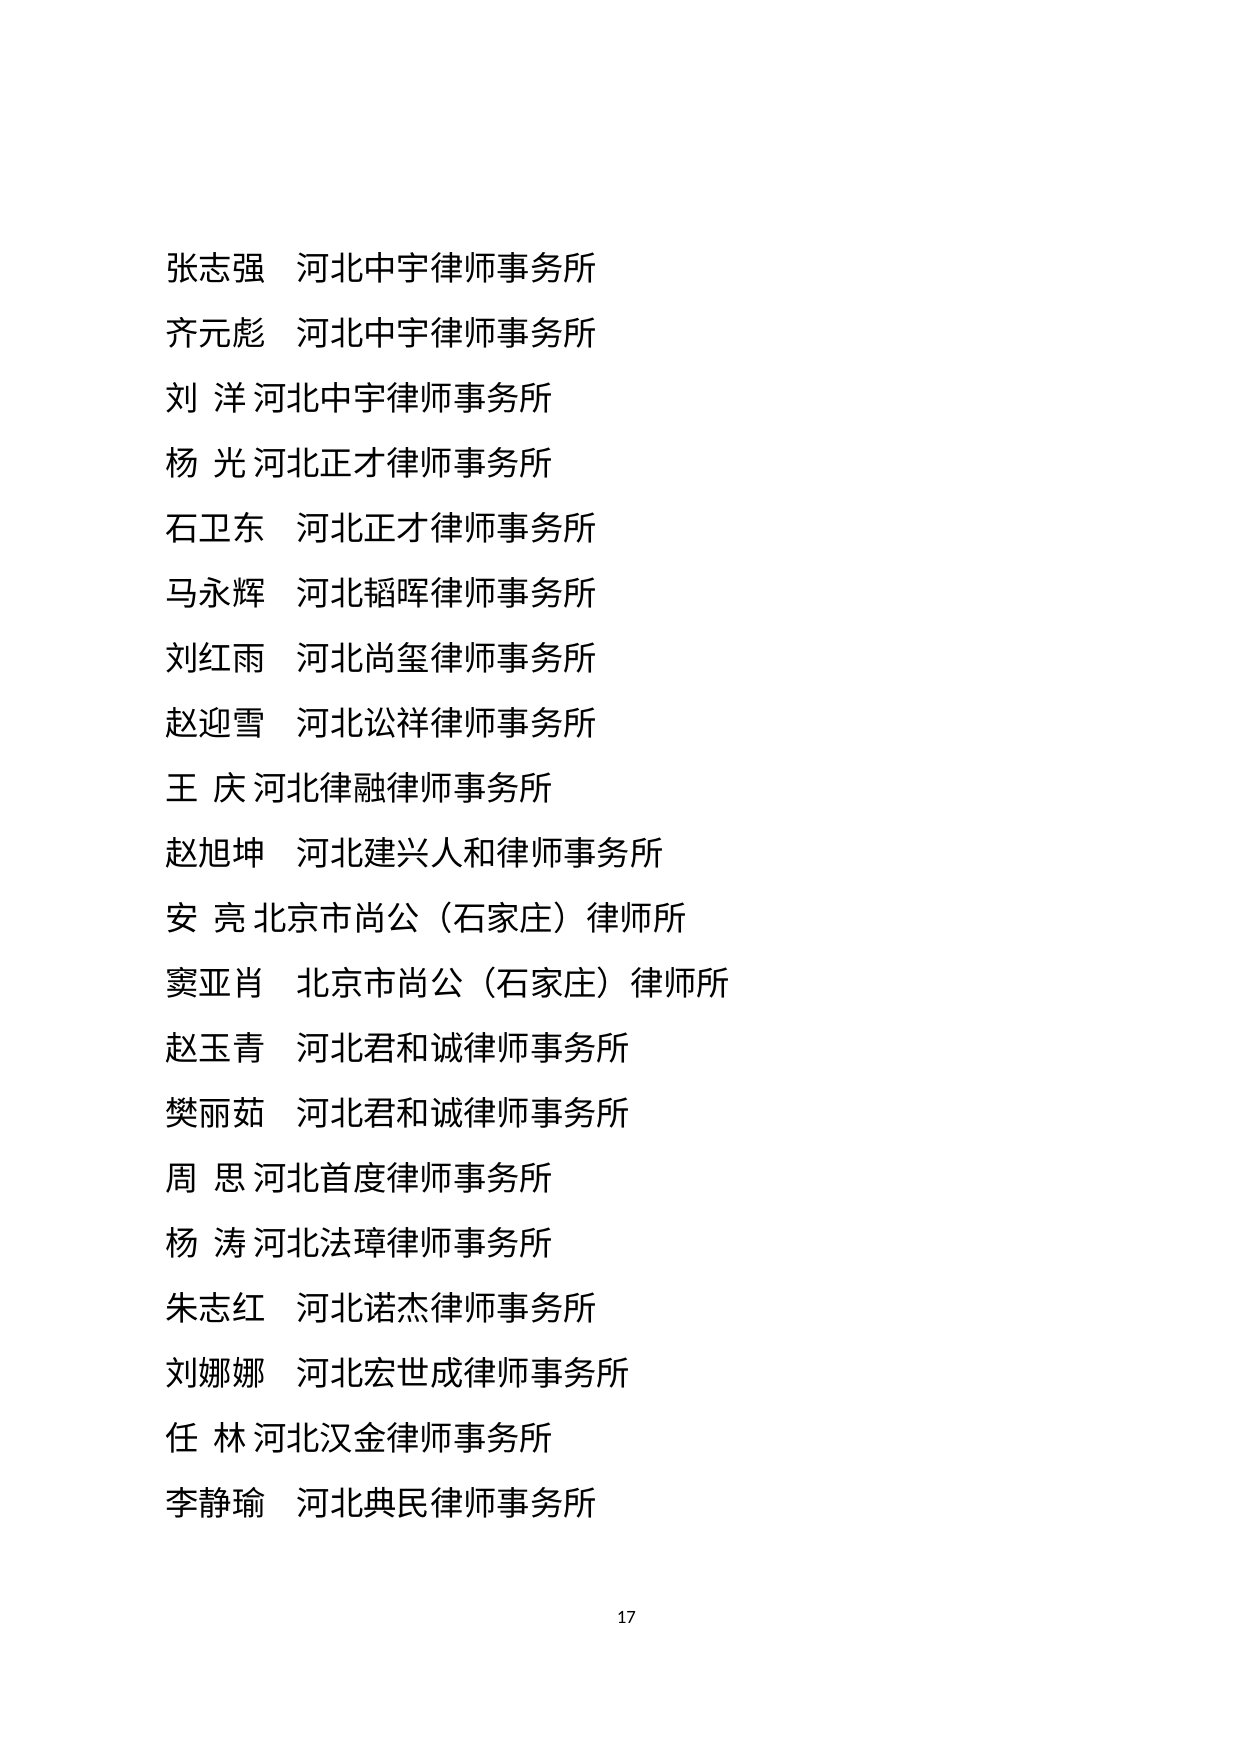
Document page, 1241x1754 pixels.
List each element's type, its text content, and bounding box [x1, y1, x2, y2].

text 朱志红 河北诺杰律师事务所 [165, 1273, 1087, 1338]
text 刘 洋 河北中宇律师事务所 [165, 363, 1087, 428]
text 赵迎雪 河北讼祥律师事务所 [165, 688, 1087, 753]
text 齐元彪 河北中宇律师事务所 [165, 298, 1087, 363]
text 安 亮 北京市尚公（石家庄）律师所 [165, 883, 1087, 948]
text 刘红雨 河北尚玺律师事务所 [165, 623, 1087, 688]
text 杨 光 河北正才律师事务所 [165, 428, 1087, 493]
text 石卫东 河北正才律师事务所 [165, 493, 1087, 558]
text 刘娜娜 河北宏世成律师事务所 [165, 1338, 1087, 1403]
text 赵旭坤 河北建兴人和律师事务所 [165, 818, 1087, 883]
text 赵玉青 河北君和诚律师事务所 [165, 1013, 1087, 1078]
text 窦亚肖 北京市尚公（石家庄）律师所 [165, 948, 1087, 1013]
text 王 庆 河北律融律师事务所 [165, 753, 1087, 818]
text 马永辉 河北韬晖律师事务所 [165, 558, 1087, 623]
text 杨 涛 河北法璋律师事务所 [165, 1208, 1087, 1273]
text 李静瑜 河北典民律师事务所 [165, 1468, 1087, 1533]
text 周 思 河北首度律师事务所 [165, 1143, 1087, 1208]
text 任 林 河北汉金律师事务所 [165, 1403, 1087, 1468]
text 张志强 河北中宇律师事务所 [165, 233, 1087, 298]
text 樊丽茹 河北君和诚律师事务所 [165, 1078, 1087, 1143]
